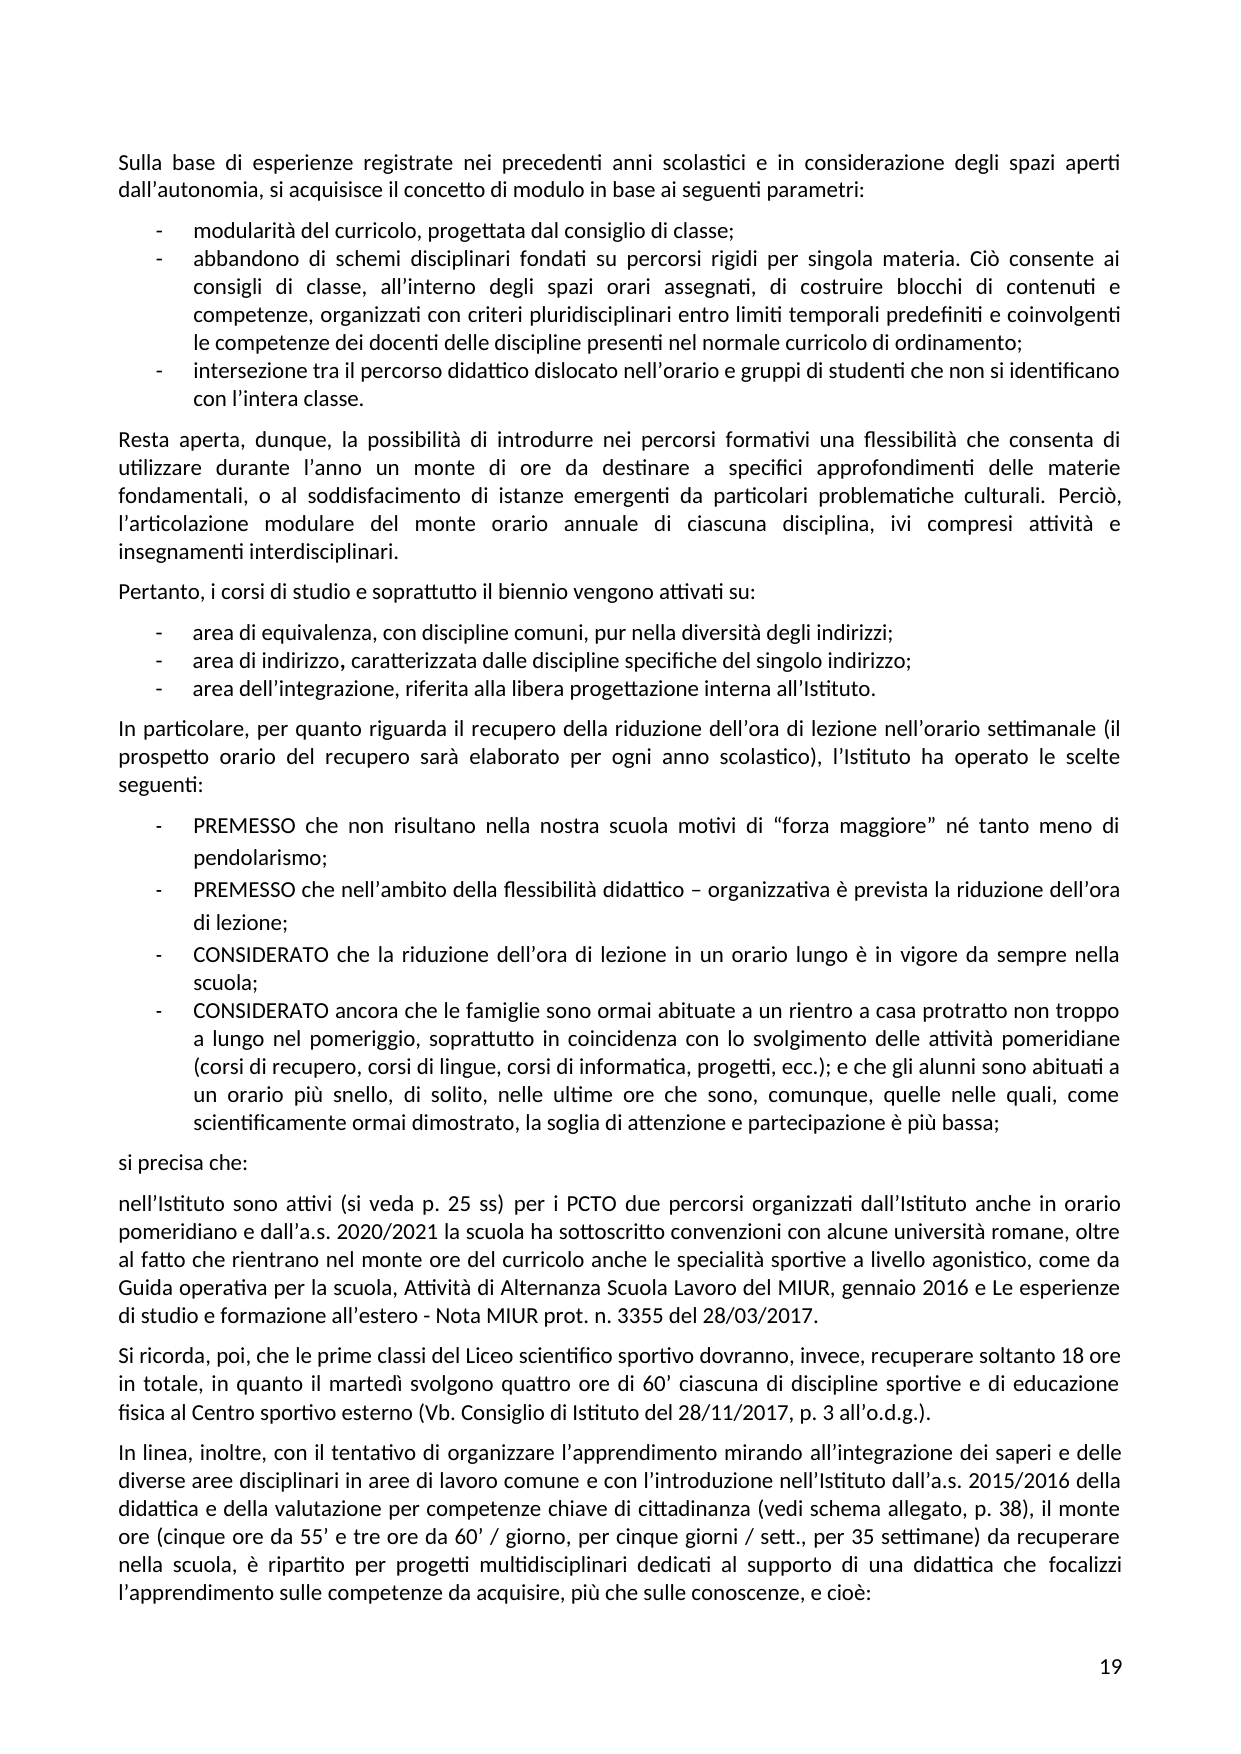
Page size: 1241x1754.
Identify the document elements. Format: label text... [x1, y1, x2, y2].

text Resta aperta, dunque, la possibilità di introdurre nei percorsi formativi una flessibilità che consenta di utilizzare durante l’anno un monte di ore da destinare a specifici approfondimenti delle materie fondamentali, o al soddisfacimento di istanze emergenti da particolari problematiche culturali. Perciò, l’articolazione modulare del monte orario annuale di ciascuna disciplina, ivi compresi attività e insegnamenti interdisciplinari. [118, 425, 1122, 565]
list area di equivalenza, con discipline comuni, pur nella diversità degli indirizzi; [155, 618, 1122, 646]
text Si ricorda, poi, che le prime classi del Liceo scientifico sportivo dovranno, invece, recuperare soltanto 18 ore in totale, in quanto il martedì svolgono quattro ore di 60’ ciascuna di discipline sportive e di educazione fisica al Centro sportivo esterno (Vb. Consiglio di Istituto del 28/11/2017, p. 3 all’o.d.g.). [118, 1342, 1122, 1426]
text In linea, inoltre, con il tentativo di organizzare l’apprendimento mirando all’integrazione dei saperi e delle diverse aree disciplinari in aree di lavoro comune e con l’introduzione nell’Istituto dall’a.s. 2015/2016 della didattica e della valutazione per competenze chiave di cittadinanza (vedi schema allegato, p. 38), il monte ore (cinque ore da 55’ e tre ore da 60’ / giorno, per cinque giorni / sett., per 35 settimane) da recuperare nella scuola, è ripartito per progetti multidisciplinari dedicati al supporto di una didattica che focalizzi l’apprendimento sulle competenze da acquisire, più che sulle conoscenze, e cioè: [118, 1438, 1122, 1606]
text si precisa che: [118, 1148, 1122, 1176]
text Sulla base di esperienze registrate nei precedenti anni scolastici e in considerazione degli spazi aperti dall’autonomia, si acquisisce il concetto di modulo in base ai seguenti parametri: [118, 148, 1122, 204]
list modularità del curricolo, progettata dal consiglio di classe; [156, 216, 1122, 244]
list abbandono di schemi disciplinari fondati su percorsi rigidi per singola materia. Ciò consente ai consigli di classe, all’interno degli spazi orari assegnati, di costruire blocchi di contenuti e competenze, organizzati con criteri pluridisciplinari entro limiti temporali predefiniti e coinvolgenti le competenze dei docenti delle discipline presenti nel normale curricolo di ordinamento; [156, 244, 1122, 356]
list PREMESSO che nell’ambito della flessibilità didattico – organizzativa è prevista la riduzione dell’ora di lezione; [156, 875, 1122, 936]
list intersezione tra il percorso didattico dislocato nell’orario e gruppi di studenti che non si identificano con l’intera classe. [156, 356, 1122, 412]
list CONSIDERATO che la riduzione dell’ora di lezione in un orario lungo è in vigore da sempre nella scuola; [156, 940, 1122, 996]
list CONSIDERATO ancora che le famiglie sono ormai abituate a un rientro a casa protratto non troppo a lungo nel pomeriggio, soprattutto in coincidenza con lo svolgimento delle attività pomeridiane (corsi di recupero, corsi di lingue, corsi di informatica, progetti, ecc.); e che gli alunni sono abituati a un orario più snello, di solito, nelle ultime ore che sono, comunque, quelle nelle quali, come scientificamente ormai dimostrato, la soglia di attenzione e partecipazione è più bassa; [156, 996, 1122, 1136]
text nell’Istituto sono attivi (si veda p. 25 ss) per i PCTO due percorsi organizzati dall’Istituto anche in orario pomeridiano e dall’a.s. 2020/2021 la scuola ha sottoscritto convenzioni con alcune università romane, oltre al fatto che rientrano nel monte ore del curricolo anche le specialità sportive a livello agonistico, come da Guida operativa per la scuola, Attività di Alternanza Scuola Lavoro del MIUR, gennaio 2016 e Le esperienze di studio e formazione all’estero - Nota MIUR prot. n. 3355 del 28/03/2017. [118, 1189, 1122, 1329]
list area dell’integrazione, riferita alla libera progettazione interna all’Istituto. [155, 674, 1122, 702]
text Pertanto, i corsi di studio e soprattutto il biennio vengono attivati su: [118, 577, 1122, 605]
list area di indirizzo, caratterizzata dalle discipline specifiche del singolo indirizzo; [155, 646, 1122, 674]
text In particolare, per quanto riguarda il recupero della riduzione dell’ora di lezione nell’orario settimanale (il prospetto orario del recupero sarà elaborato per ogni anno scolastico), l’Istituto ha operato le scelte seguenti: [118, 714, 1122, 798]
list PREMESSO che non risultano nella nostra scuola motivi di “forza maggiore” né tanto meno di pendolarismo; [156, 811, 1122, 871]
